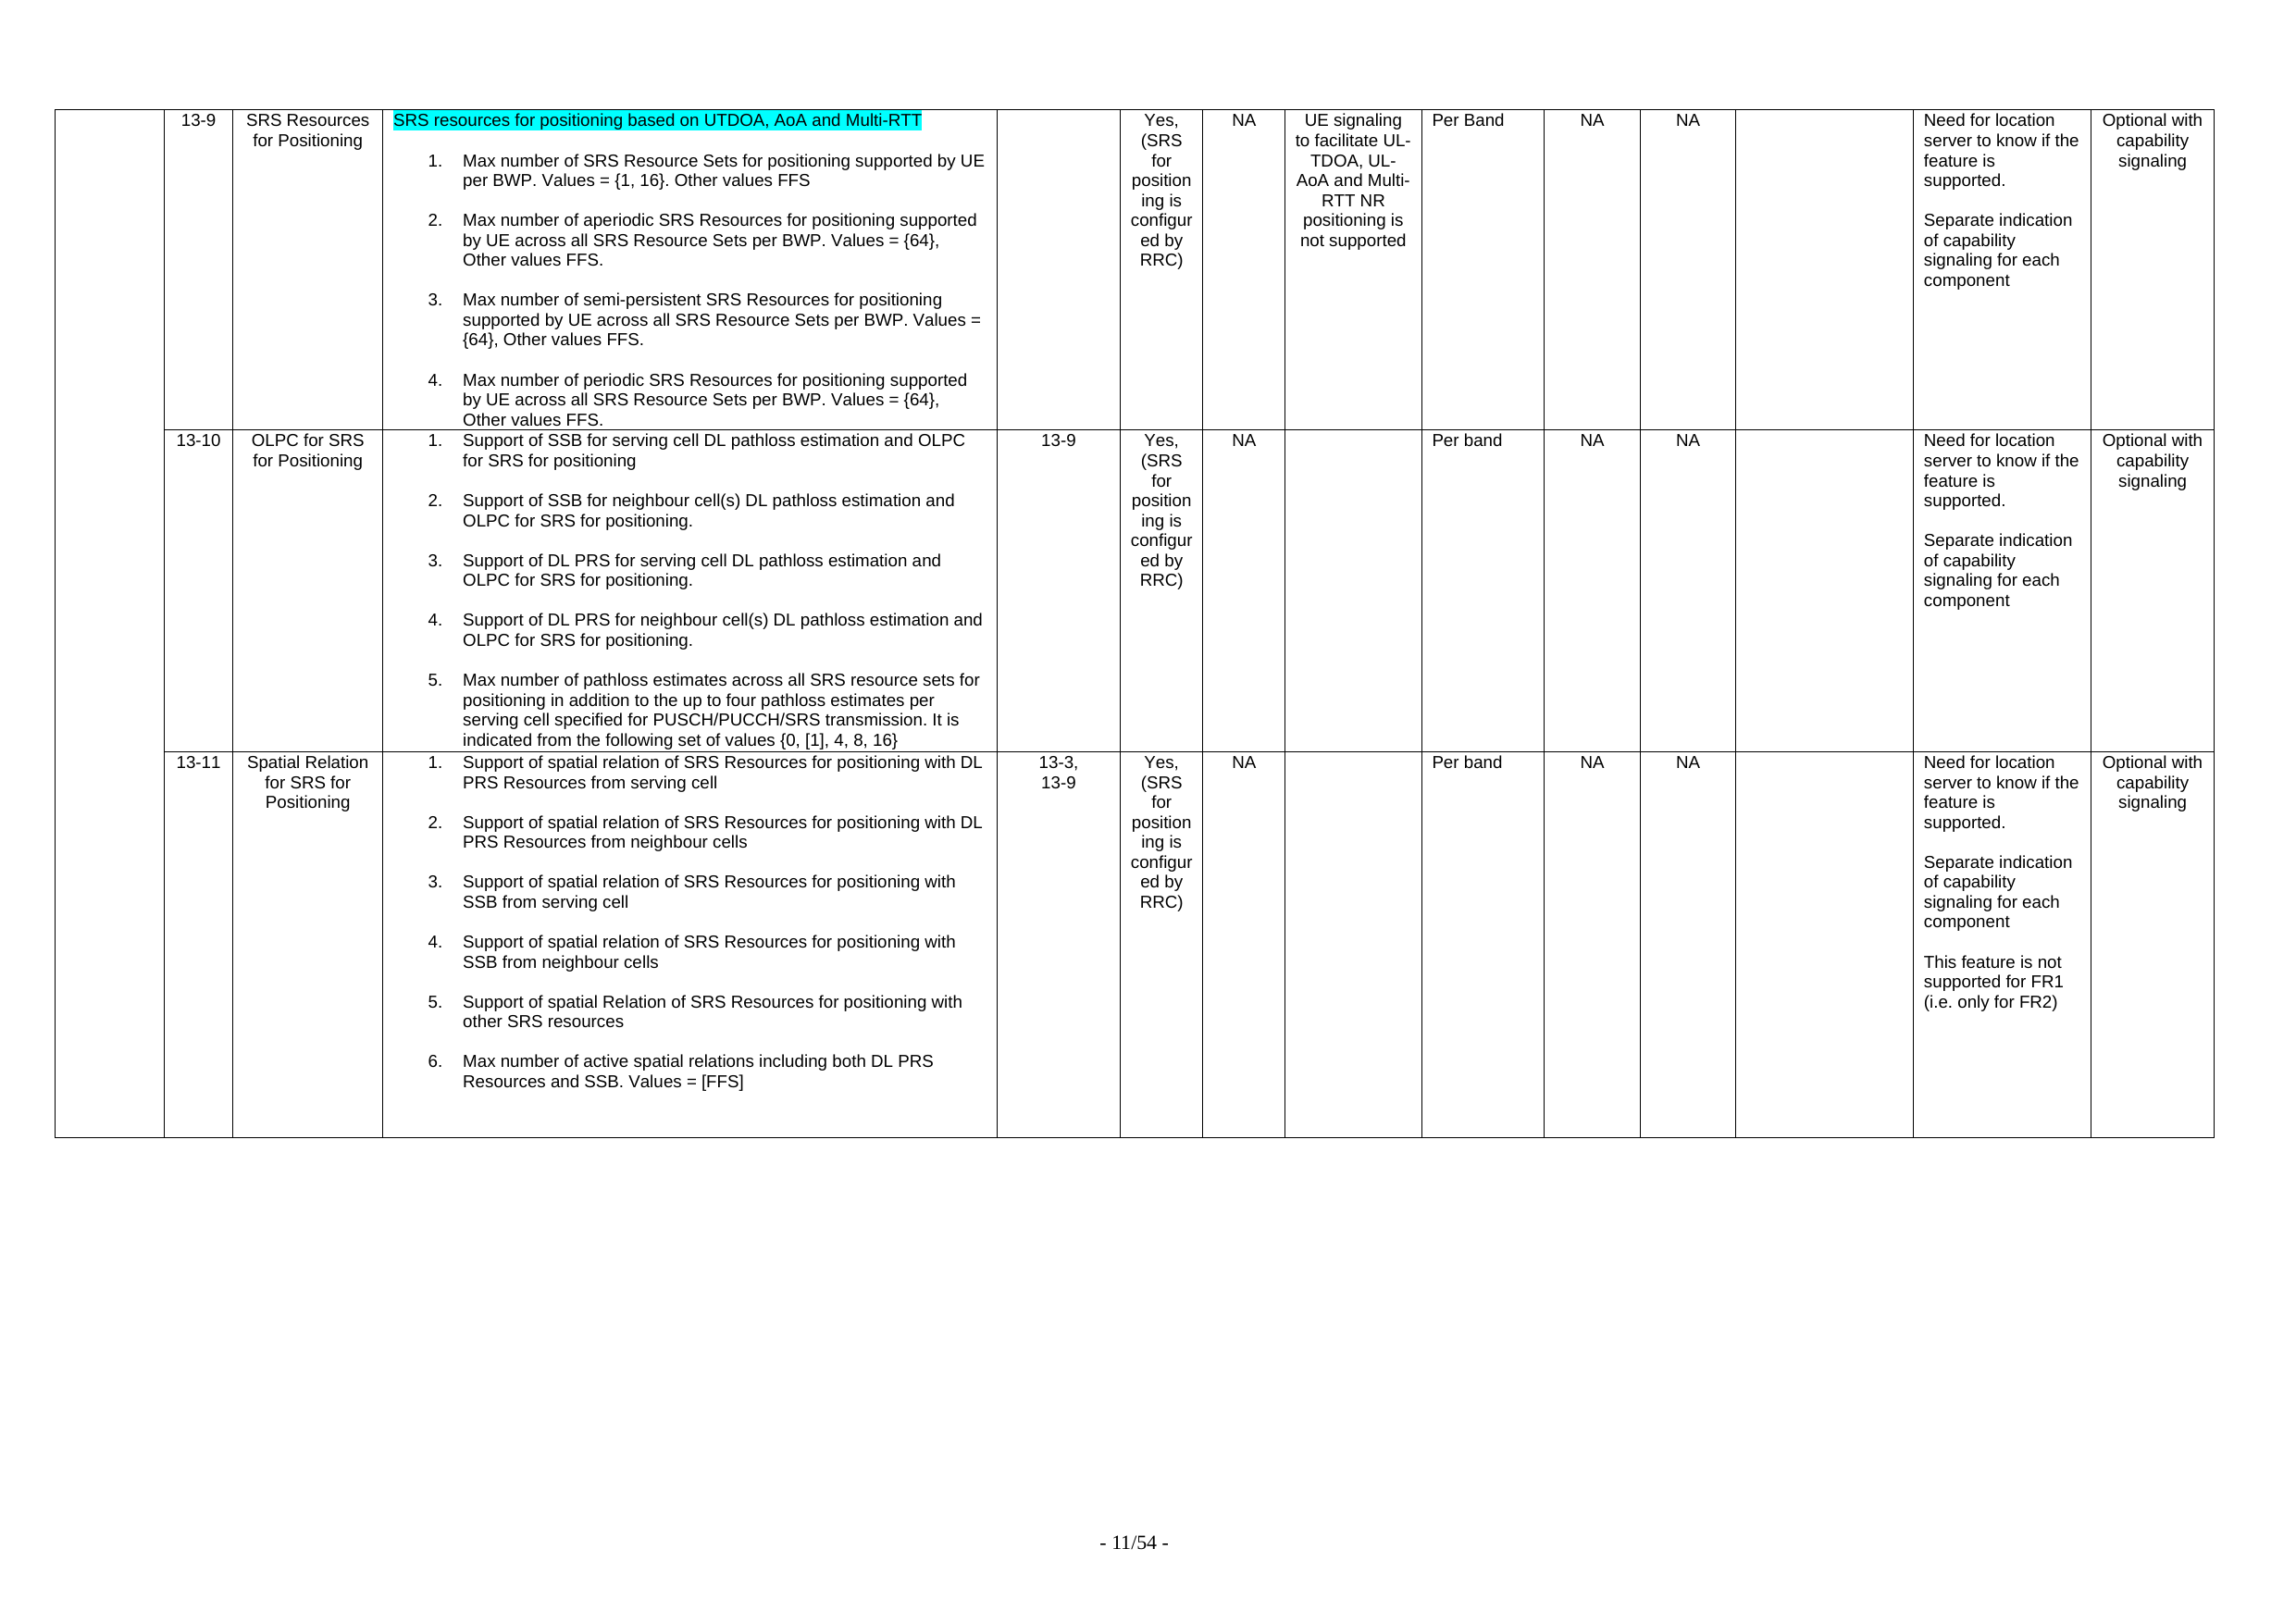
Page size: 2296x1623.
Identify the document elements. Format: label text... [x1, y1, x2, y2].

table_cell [2091, 752, 2214, 1137]
table_cell SRS Resources for Positioning [233, 110, 382, 429]
table_cell Need for location server to know if the feature is supported. Separate indication of capability signaling for each component This feature is not supported for FR1 (i.e. only for FR2) [1914, 752, 2091, 1137]
table_cell 13-3, 13-9 [998, 752, 1120, 1137]
table_cell NA [1203, 752, 1285, 1137]
table_cell NA [1641, 430, 1735, 751]
table_cell SRS resources for positioning based on UTDOA, AoA and Multi-RTT Max number of SRS Resource Sets for positioning supported by UE per BWP. Values = {1, 16}. Other values FFS Max number of aperiodic SRS Resources for positioning supported by UE across all SRS Resource Sets per BWP. Values = {64}, Other values FFS. Max number of semi-persistent SRS Resources for positioning supported by UE across all SRS Resource Sets per BWP. Values = {64}, Other values FFS. Max number of periodic SRS Resources for positioning supported by UE across all SRS Resource Sets per BWP. Values = {64}, Other values FFS. [383, 110, 997, 429]
table_cell [998, 110, 1120, 429]
table_cell Per band [1422, 752, 1544, 1137]
table_cell Yes, (SRS for positioning is configured by RRC) [1121, 430, 1202, 751]
table_cell NA [1641, 110, 1735, 429]
table_cell 13-10 [165, 430, 232, 751]
table_cell Per Band [1422, 110, 1544, 429]
table_cell Support of spatial relation of SRS Resources for positioning with DL PRS Resources from serving cell Support of spatial relation of SRS Resources for positioning with DL PRS Resources from neighbour cells Support of spatial relation of SRS Resources for positioning with SSB from serving cell Support of spatial relation of SRS Resources for positioning with SSB from neighbour cells Support of spatial Relation of SRS Resources for positioning with other SRS resources Max number of active spatial relations including both DL PRS Resources and SSB. Values = [FFS] [383, 752, 997, 1137]
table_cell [1914, 110, 2091, 429]
table_cell NA [1203, 110, 1285, 429]
table_cell NA [1203, 430, 1285, 751]
table_cell Support of SSB for serving cell DL pathloss estimation and OLPC for SRS for positioning Support of SSB for neighbour cell(s) DL pathloss estimation and OLPC for SRS for positioning. Support of DL PRS for serving cell DL pathloss estimation and OLPC for SRS for positioning. Support of DL PRS for neighbour cell(s) DL pathloss estimation and OLPC for SRS for positioning. Max number of pathloss estimates across all SRS resource sets for positioning in addition to the up to four pathloss estimates per serving cell specified for PUSCH/PUCCH/SRS transmission. It is indicated from the following set of values {0, [1], 4, 8, 16} [383, 430, 997, 751]
table_cell Per band [1422, 430, 1544, 751]
table_cell 13-9 [998, 430, 1120, 751]
table_cell NA [1545, 110, 1640, 429]
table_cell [2091, 110, 2214, 429]
table_cell [1736, 110, 1913, 429]
table_cell 13-9 [165, 110, 232, 429]
table_cell Yes, (SRS for positioning is configured by RRC) [1121, 752, 1202, 1137]
table_cell Spatial Relation for SRS for Positioning [233, 752, 382, 1137]
table_cell Optional with capability signaling [2091, 430, 2214, 751]
table_cell [1285, 430, 1421, 751]
table_cell OLPC for SRS for Positioning [233, 430, 382, 751]
table_cell NA [1641, 752, 1735, 1137]
table_cell [1736, 752, 1913, 1137]
table_cell NA [1545, 752, 1640, 1137]
table_cell [1736, 430, 1913, 751]
table_cell Yes, (SRS for positioning is configured by RRC) [1121, 110, 1202, 429]
table_cell [1285, 752, 1421, 1137]
table_cell 13-11 [165, 752, 232, 1137]
table_cell NA [1545, 430, 1640, 751]
table_cell UE signaling to facilitate UL-TDOA, UL-AoA and Multi-RTT NR positioning is not supported [1285, 110, 1421, 429]
table_cell Need for location server to know if the feature is supported. Separate indication of capability signaling for each component [1914, 430, 2091, 751]
